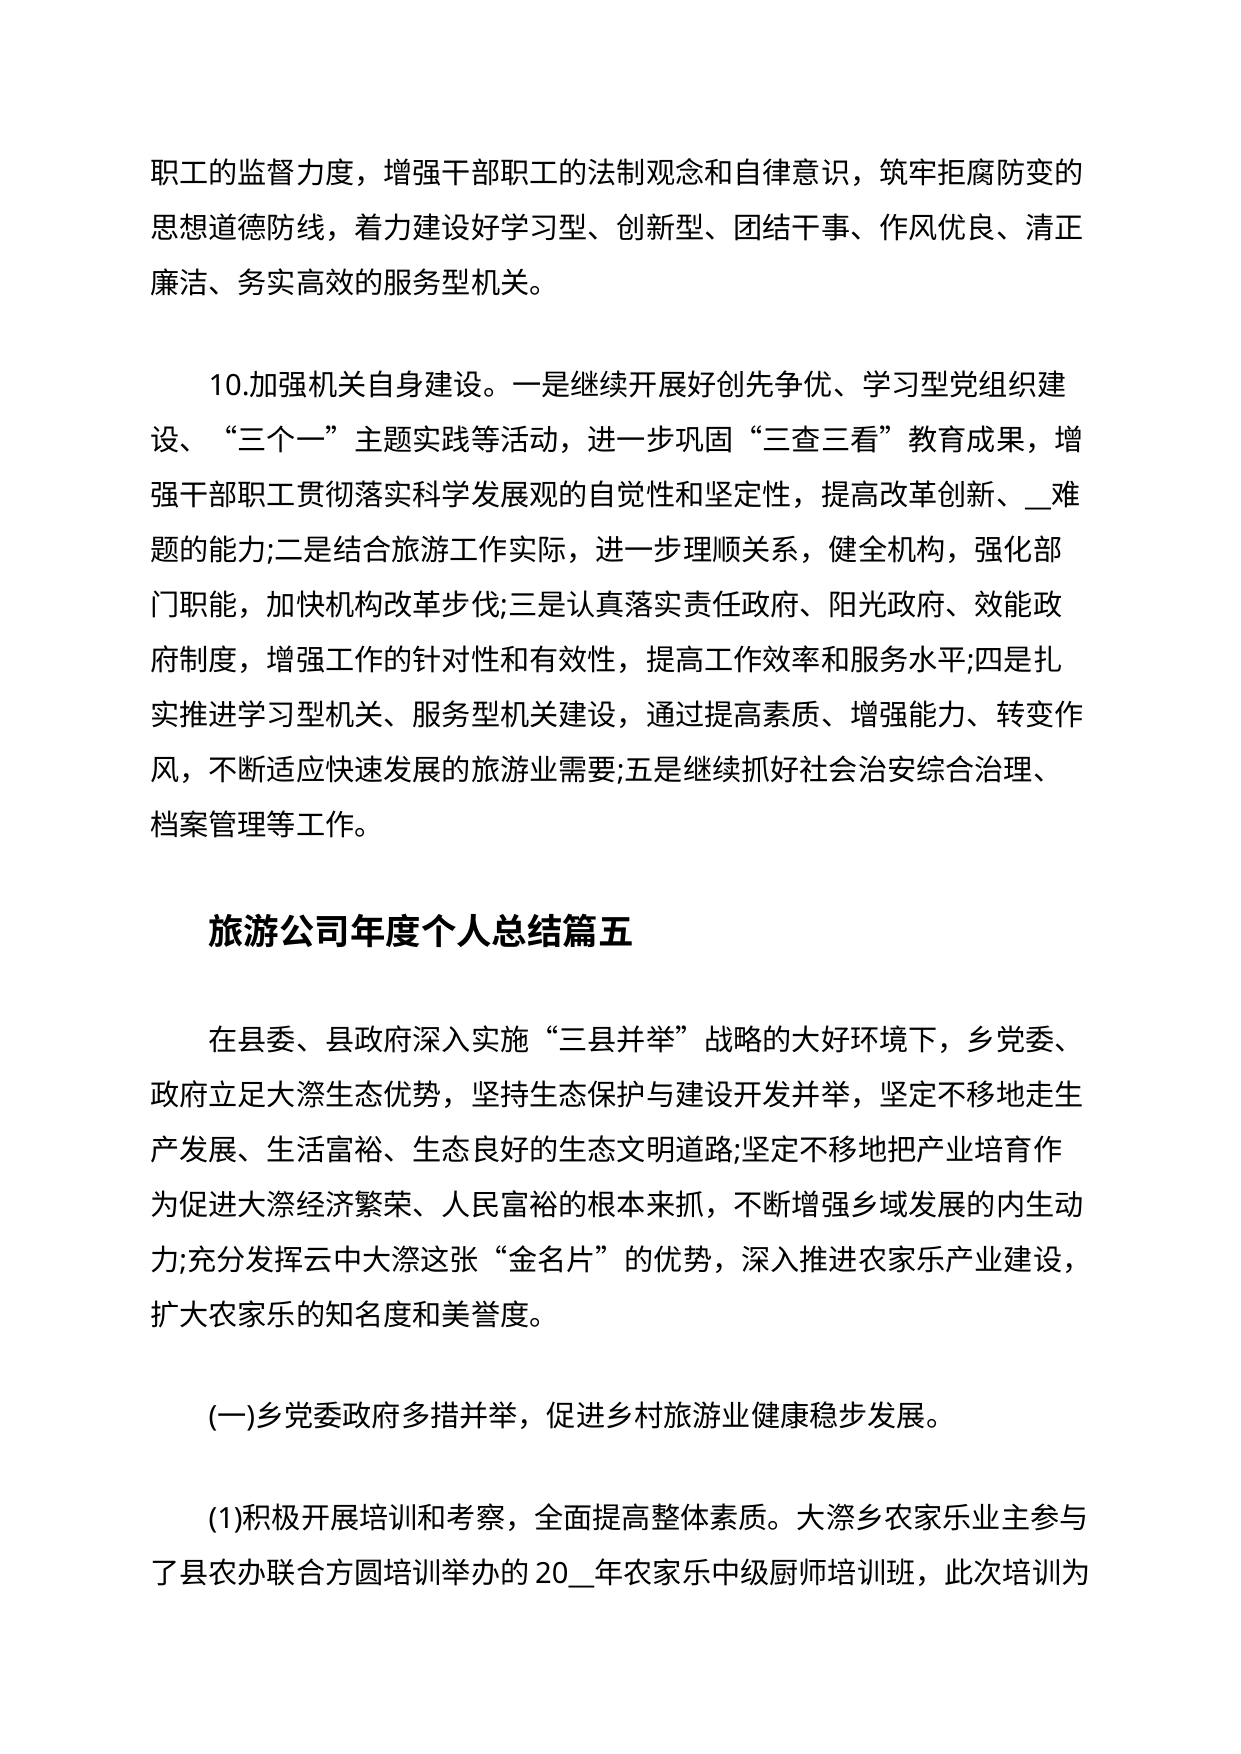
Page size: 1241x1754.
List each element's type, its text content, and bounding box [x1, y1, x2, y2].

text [150, 150, 1090, 302]
text 在县委、县政府深入实施“三县并举”战略的大好环境下，乡党委、政府立足大漈生态优势，坚持生态保护与建设开发并举，坚定不移地走生产发展、生活富裕、生态良好的生态文明道路;坚定不移地把产业培育作为促进大漈经济繁荣、人民富裕的根本来抓，不断增强乡域发展的内生动力;充分发挥云中大漈这张“金名片”的优势，深入推进农家乐产业建设，扩大农家乐的知名度和美誉度。 [150, 1017, 1090, 1333]
text (一)乡党委政府多措并举，促进乡村旅游业健康稳步发展。 [150, 1393, 1090, 1435]
text 10.加强机关自身建设。一是继续开展好创先争优、学习型党组织建设、“三个一”主题实践等活动，进一步巩固“三查三看”教育成果，增强干部职工贯彻落实科学发展观的自觉性和坚定性，提高改革创新、__难题的能力;二是结合旅游工作实际，进一步理顺关系，健全机构，强化部门职能，加快机构改革步伐;三是认真落实责任政府、阳光政府、效能政府制度，增强工作的针对性和有效性，提高工作效率和服务水平;四是扎实推进学习型机关、服务型机关建设，通过提高素质、增强能力、转变作风，不断适应快速发展的旅游业需要;五是继续抓好社会治安综合治理、档案管理等工作。 [150, 362, 1090, 844]
text 旅游公司年度个人总结篇五 [150, 903, 1090, 954]
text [150, 1495, 1090, 1592]
